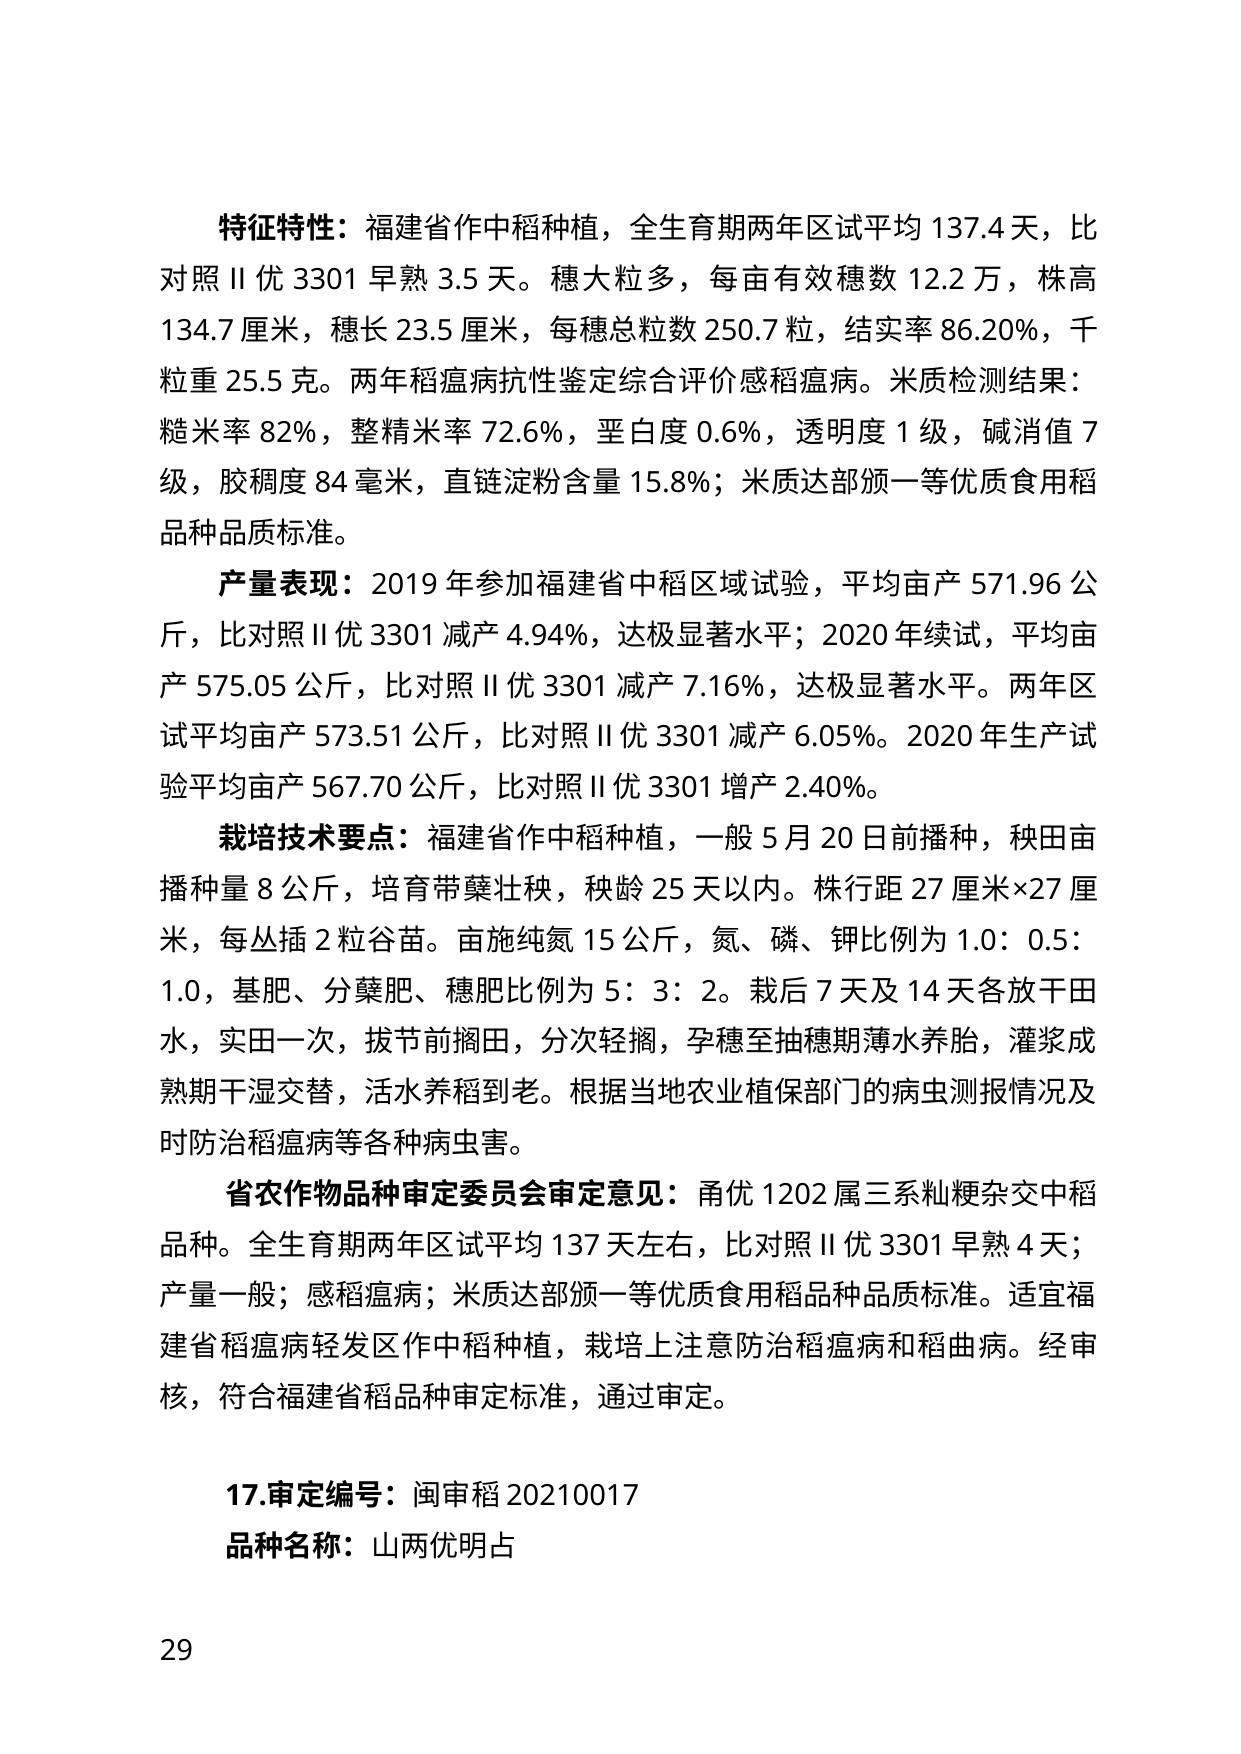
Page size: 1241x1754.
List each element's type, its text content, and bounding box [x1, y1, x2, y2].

text 栽培技术要点：福建省作中稻种植，一般5月20日前播种，秧田亩播种量8公斤，培育带蘖壮秧，秧龄25天以内。株行距27厘米×27厘米，每丛插2粒谷苗。亩施纯氮15公斤，氮、磷、钾比例为1.0：0.5：1.0，基肥、分蘖肥、穗肥比例为5：3：2。栽后7天及14天各放干田水，实田一次，拔节前搁田，分次轻搁，孕穗至抽穗期薄水养胎，灌浆成熟期干湿交替，活水养稻到老。根据当地农业植保部门的病虫测报情况及时防治稻瘟病等各种病虫害。 [159, 815, 1098, 1162]
text 品种名称：山两优明占 [159, 1522, 1098, 1565]
text 省农作物品种审定委员会审定意见：甬优1202属三系籼粳杂交中稻品种。全生育期两年区试平均137天左右，比对照Ⅱ优3301早熟4天；产量一般；感稻瘟病；米质达部颁一等优质食用稻品种品质标准。适宜福建省稻瘟病轻发区作中稻种植，栽培上注意防治稻瘟病和稻曲病。经审核，符合福建省稻品种审定标准，通过审定。 [159, 1170, 1098, 1416]
text 特征特性：福建省作中稻种植，全生育期两年区试平均137.4天，比对照Ⅱ优3301早熟3.5天。穗大粒多，每亩有效穗数12.2万，株高134.7厘米，穗长23.5厘米，每穗总粒数250.7粒，结实率86.20%，千粒重25.5克。两年稻瘟病抗性鉴定综合评价感稻瘟病。米质检测结果：糙米率82%，整精米率72.6%，垩白度0.6%，透明度1级，碱消值7级，胶稠度84毫米，直链淀粉含量15.8%；米质达部颁一等优质食用稻品种品质标准。 [159, 205, 1098, 552]
text 产量表现：2019年参加福建省中稻区域试验，平均亩产571.96公斤，比对照Ⅱ优3301减产4.94%，达极显著水平；2020年续试，平均亩产575.05公斤，比对照Ⅱ优3301减产7.16%，达极显著水平。两年区试平均亩产573.51公斤，比对照Ⅱ优3301减产6.05%。2020年生产试验平均亩产567.70公斤，比对照Ⅱ优3301增产2.40%。 [159, 561, 1098, 806]
text 17.审定编号：闽审稻20210017 [159, 1472, 1098, 1514]
